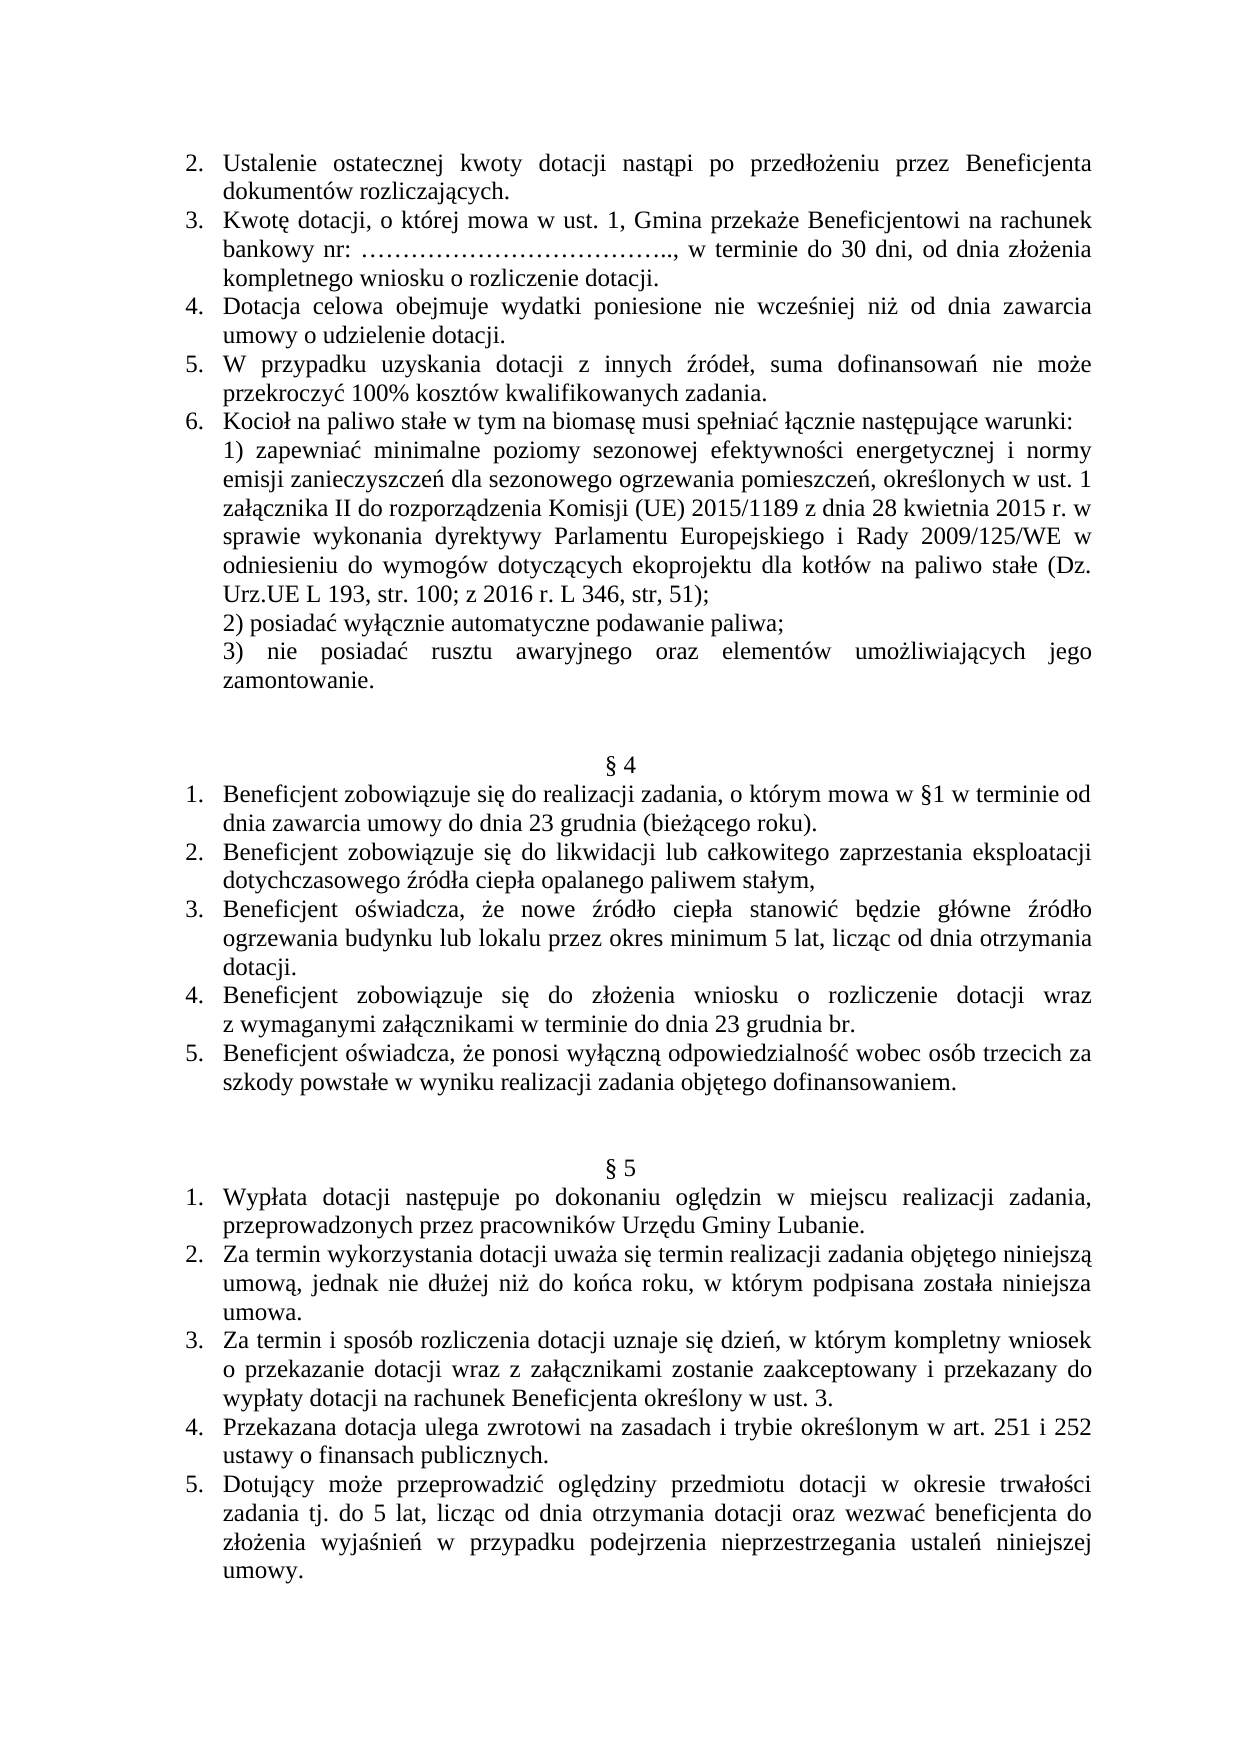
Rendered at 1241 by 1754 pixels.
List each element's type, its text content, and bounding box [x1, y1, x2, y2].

list 3) nie posiadać rusztu awaryjnego oraz elementów umożliwiających jego zamontowanie. [223, 636, 1093, 694]
text § 4 [148, 751, 1093, 779]
list Beneficjent zobowiązuje się do złożenia wniosku o rozliczenie dotacji wraz z wymaganymi załącznikami w terminie do dnia 23 grudnia br. [185, 981, 1093, 1038]
list Przekazana dotacja ulega zwrotowi na zasadach i trybie określonym w art. 251 i 252 ustawy o finansach publicznych. [185, 1412, 1093, 1469]
list 2) posiadać wyłącznie automatyczne podawanie paliwa; [223, 608, 1093, 636]
list Dotujący może przeprowadzić oględziny przedmiotu dotacji w okresie trwałości zadania tj. do 5 lat, licząc od dnia otrzymania dotacji oraz wezwać beneficjenta do złożenia wyjaśnień w przypadku podejrzenia nieprzestrzegania ustaleń niniejszej umowy. [185, 1469, 1093, 1584]
list Beneficjent zobowiązuje się do realizacji zadania, o którym mowa w §1 w terminie od dnia zawarcia umowy do dnia 23 grudnia (bieżącego roku). [185, 779, 1093, 837]
list Ustalenie ostatecznej kwoty dotacji nastąpi po przedłożeniu przez Beneficjenta dokumentów rozliczających. [185, 148, 1093, 205]
list Za termin i sposób rozliczenia dotacji uznaje się dzień, w którym kompletny wniosek o przekazanie dotacji wraz z załącznikami zostanie zaakceptowany i przekazany do wypłaty dotacji na rachunek Beneficjenta określony w ust. 3. [185, 1326, 1093, 1412]
list Kwotę dotacji, o której mowa w ust. 1, Gmina przekaże Beneficjentowi na rachunek bankowy nr: ……………………………….., w terminie do 30 dni, od dnia złożenia kompletnego wniosku o rozliczenie dotacji. [185, 205, 1093, 291]
list Beneficjent oświadcza, że ponosi wyłączną odpowiedzialność wobec osób trzecich za szkody powstałe w wyniku realizacji zadania objętego dofinansowaniem. [185, 1038, 1093, 1096]
list Wypłata dotacji następuje po dokonaniu oględzin w miejscu realizacji zadania, przeprowadzonych przez pracowników Urzędu Gminy Lubanie. [185, 1182, 1093, 1239]
list Beneficjent oświadcza, że nowe źródło ciepła stanowić będzie główne źródło ogrzewania budynku lub lokalu przez okres minimum 5 lat, licząc od dnia otrzymania dotacji. [185, 894, 1093, 981]
text § 5 [148, 1153, 1093, 1182]
list 1) zapewniać minimalne poziomy sezonowej efektywności energetycznej i normy emisji zanieczyszczeń dla sezonowego ogrzewania pomieszczeń, określonych w ust. 1 załącznika II do rozporządzenia Komisji (UE) 2015/1189 z dnia 28 kwietnia 2015 r. w sprawie wykonania dyrektywy Parlamentu Europejskiego i Rady 2009/125/WE w odniesieniu do wymogów dotyczących ekoprojektu dla kotłów na paliwo stałe (Dz. Urz.UE L 193, str. 100; z 2016 r. L 346, str, 51); [223, 435, 1093, 608]
list Dotacja celowa obejmuje wydatki poniesione nie wcześniej niż od dnia zawarcia umowy o udzielenie dotacji. [185, 291, 1093, 349]
list Kocioł na paliwo stałe w tym na biomasę musi spełniać łącznie następujące warunki: [185, 406, 1093, 435]
list Beneficjent zobowiązuje się do likwidacji lub całkowitego zaprzestania eksploatacji dotychczasowego źródła ciepła opalanego paliwem stałym, [185, 837, 1093, 894]
list Za termin wykorzystania dotacji uważa się termin realizacji zadania objętego niniejszą umową, jednak nie dłużej niż do końca roku, w którym podpisana została niniejsza umowa. [185, 1239, 1093, 1326]
list W przypadku uzyskania dotacji z innych źródeł, suma dofinansowań nie może przekroczyć 100% kosztów kwalifikowanych zadania. [185, 349, 1093, 406]
